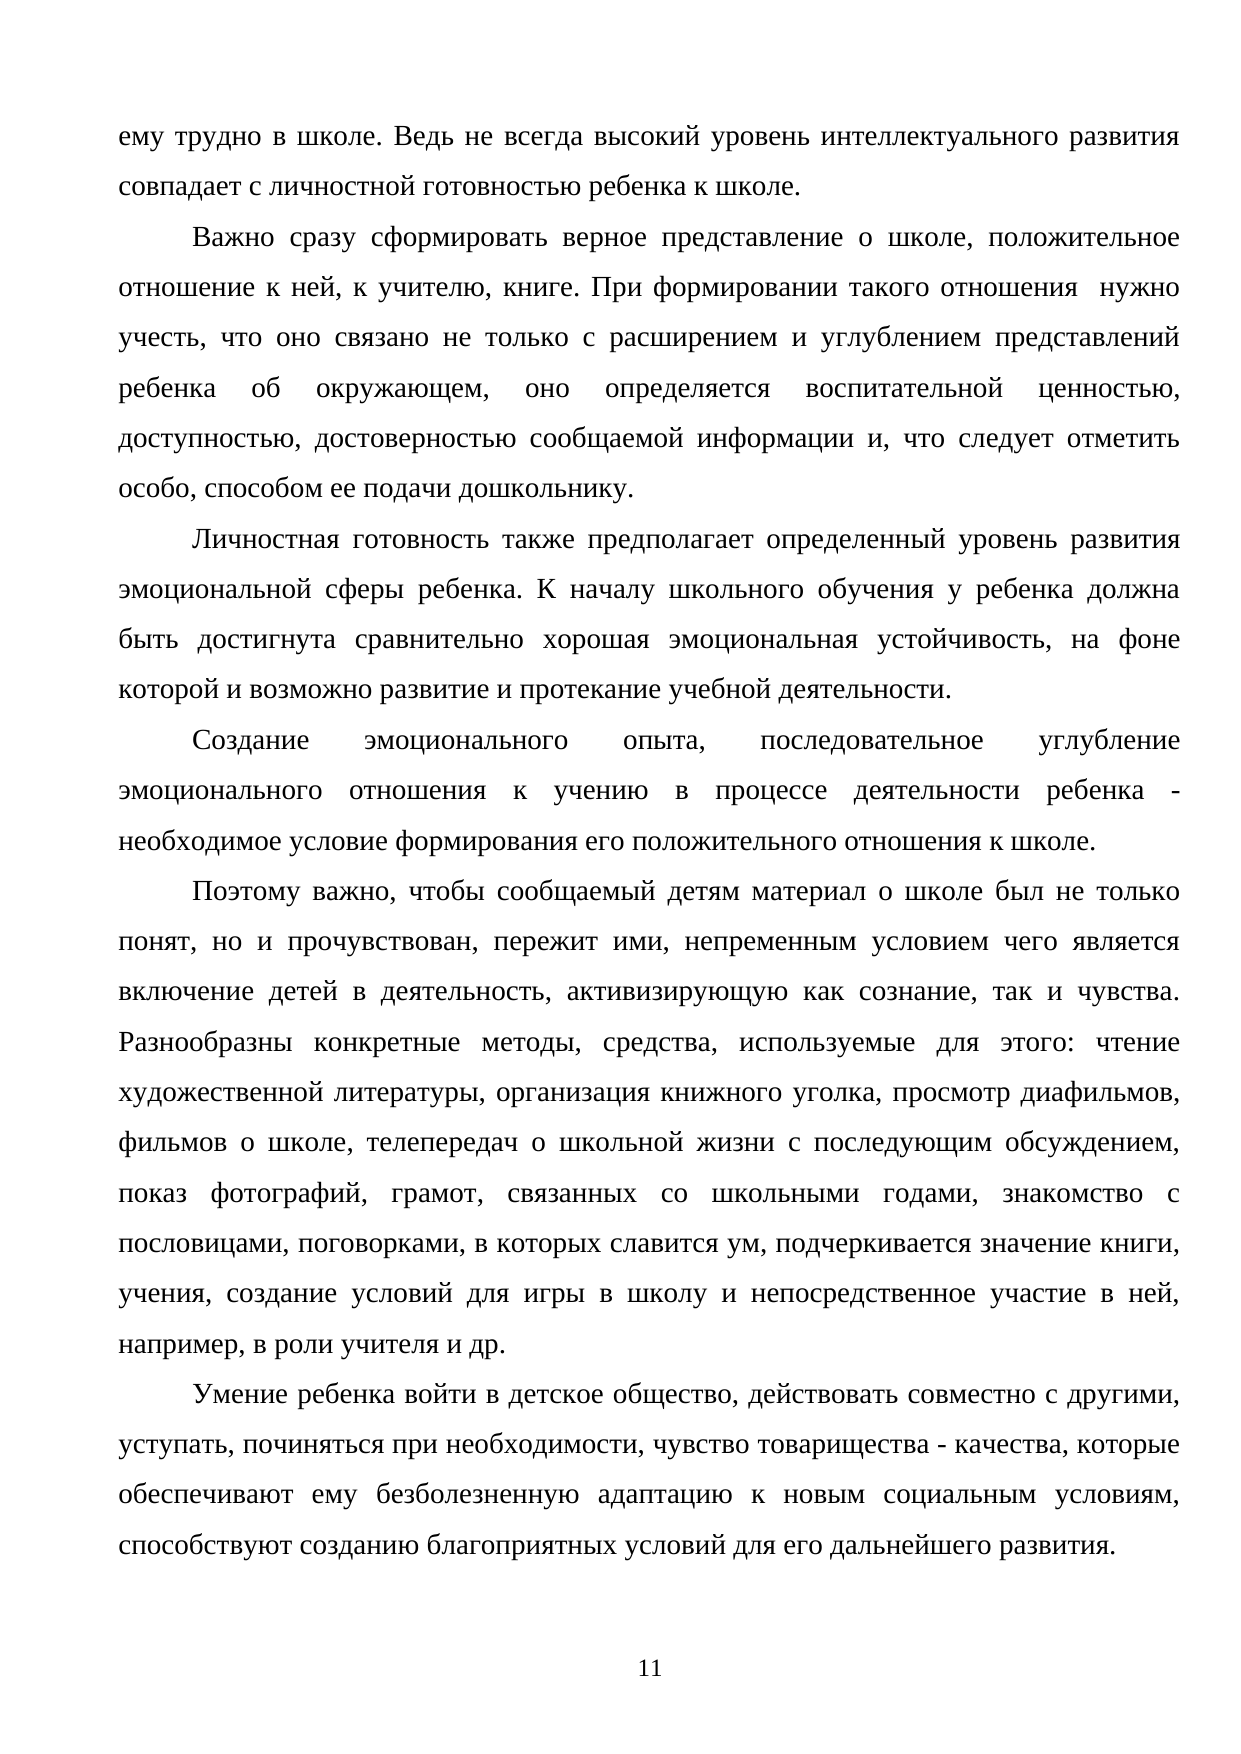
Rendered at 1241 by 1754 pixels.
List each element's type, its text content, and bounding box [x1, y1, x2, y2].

text Поэтому важно, чтобы сообщаемый детям материал о школе был не только понят, но и прочувствован, пережит ими, непременным условием чего является включение детей в деятельность, активизирующую как сознание, так и чувства. Разнообразны конкретные методы, средства, используемые для этого: чтение художественной литературы, организация книжного уголка, просмотр диафильмов, фильмов о школе, телепередач о школьной жизни с последующим обсуждением, показ фотографий, грамот, связанных со школьными годами, знакомство с пословицами, поговорками, в которых славится ум, подчеркивается значение книги, учения, создание условий для игры в школу и непосредственное участие в ней, например, в роли учителя и др. [118, 873, 1181, 1359]
text Личностная готовность также предполагает определенный уровень развития эмоциональной сферы ребенка. К началу школьного обучения у ребенка должна быть достигнута сравнительно хорошая эмоциональная устойчивость, на фоне которой и возможно развитие и протекание учебной деятельности. [118, 521, 1181, 705]
text Создание эмоционального опыта, последовательное углубление эмоционального отношения к учению в процессе деятельности ребенка - необходимое условие формирования его положительного отношения к школе. [118, 722, 1181, 856]
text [118, 118, 1181, 202]
text Умение ребенка войти в детское общество, действовать совместно с другими, уступать, починяться при необходимости, чувство товарищества - качества, которые обеспечивают ему безболезненную адаптацию к новым социальным условиям, способствуют созданию благоприятных условий для его дальнейшего развития. [118, 1376, 1181, 1561]
text Важно сразу сформировать верное представление о школе, положительное отношение к ней, к учителю, книге. При формировании такого отношения нужно учесть, что оно связано не только с расширением и углублением представлений ребенка об окружающем, оно определяется воспитательной ценностью, доступностью, достоверностью сообщаемой информации и, что следует отметить особо, способом ее подачи дошкольнику. [118, 219, 1181, 504]
